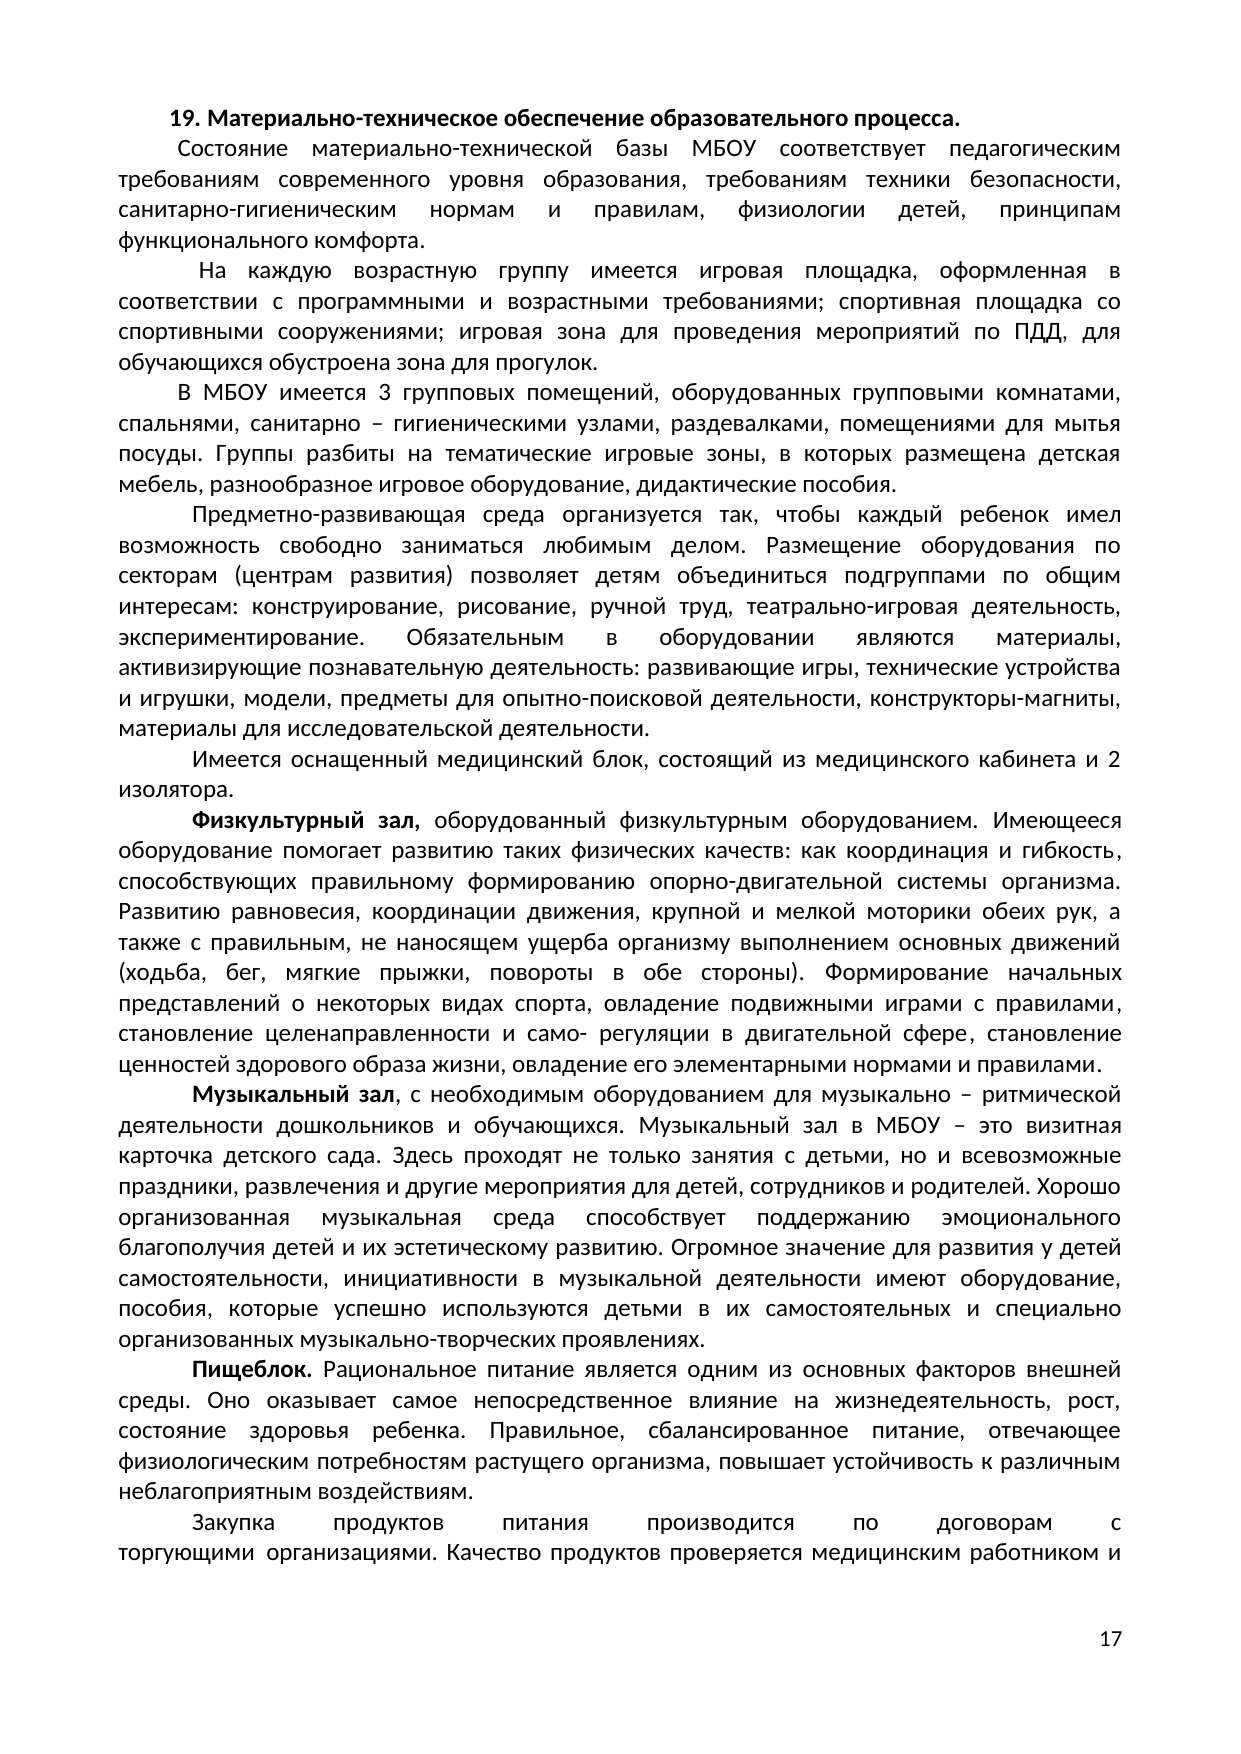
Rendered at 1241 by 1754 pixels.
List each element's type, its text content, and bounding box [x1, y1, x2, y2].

text На каждую возрастную группу имеется игровая площадка, оформленная в соответствии с программными и возрастными требованиями; спортивная площадка со спортивными сооружениями; игровая зона для проведения мероприятий по ПДД, для обучающихся обустроена зона для прогулок. [118, 254, 1122, 377]
text Физкультурный зал, оборудованный физкультурным оборудованием. Имеющееся оборудование помогает развитию таких физических качеств: как координация и гибкость, способствующих правильному формированию опорно-двигательной системы организма. Развитию равновесия, координации движения, крупной и мелкой моторики обеих рук, а также с правильным, не наносящем ущерба организму выполнением основных движений (ходьба, бег, мягкие прыжки, повороты в обе стороны). Формирование начальных представлений о некоторых видах спорта, овладение подвижными играми с правилами, становление целенаправленности и само- регуляции в двигательной сфере, становление ценностей здорового образа жизни, овладение его элементарными нормами и правилами. [118, 804, 1122, 1078]
text В МБОУ имеется 3 групповых помещений, оборудованных групповыми комнатами, спальнями, санитарно – гигиеническими узлами, раздевалками, помещениями для мытья посуды. Группы разбиты на тематические игровые зоны, в которых размещена детская мебель, разнообразное игровое оборудование, дидактические пособия. [118, 377, 1122, 499]
text Музыкальный зал, с необходимым оборудованием для музыкально – ритмической деятельности дошкольников и обучающихся. Музыкальный зал в МБОУ – это визитная карточка детского сада. Здесь проходят не только занятия с детьми, но и всевозможные праздники, развлечения и другие мероприятия для детей, сотрудников и родителей. Хорошо организованная музыкальная среда способствует поддержанию эмоционального благополучия детей и их эстетическому развитию. Огромное значение для развития у детей самостоятельности, инициативности в музыкальной деятельности имеют оборудование, пособия, которые успешно используются детьми в их самостоятельных и специально организованных музыкально-творческих проявлениях. [118, 1078, 1122, 1353]
text Имеется оснащенный медицинский блок, состоящий из медицинского кабинета и 2 изолятора. [118, 743, 1122, 804]
text Предметно-развивающая среда организуется так, чтобы каждый ребенок имел возможность свободно заниматься любимым делом. Размещение оборудования по секторам (центрам развития) позволяет детям объединиться подгруппами по общим интересам: конструирование, рисование, ручной труд, театрально-игровая деятельность, экспериментирование. Обязательным в оборудовании являются материалы, активизирующие познавательную деятельность: развивающие игры, технические устройства и игрушки, модели, предметы для опытно-поисковой деятельности, конструкторы-магниты, материалы для исследовательской деятельности. [118, 499, 1122, 743]
text 19. Материально-техническое обеспечение образовательного процесса. [118, 102, 1122, 132]
text Пищеблок. Рациональное питание является одним из основных факторов внешней среды. Оно оказывает самое непосредственное влияние на жизнедеятельность, рост, состояние здоровья ребенка. Правильное, сбалансированное питание, отвечающее физиологическим потребностям растущего организма, повышает устойчивость к различным неблагоприятным воздействиям. [118, 1353, 1122, 1506]
text Состояние материально-технической базы МБОУ соответствует педагогическим требованиям современного уровня образования, требованиям техники безопасности, санитарно-гигиеническим нормам и правилам, физиологии детей, принципам функционального комфорта. [118, 132, 1122, 254]
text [118, 1506, 1122, 1567]
